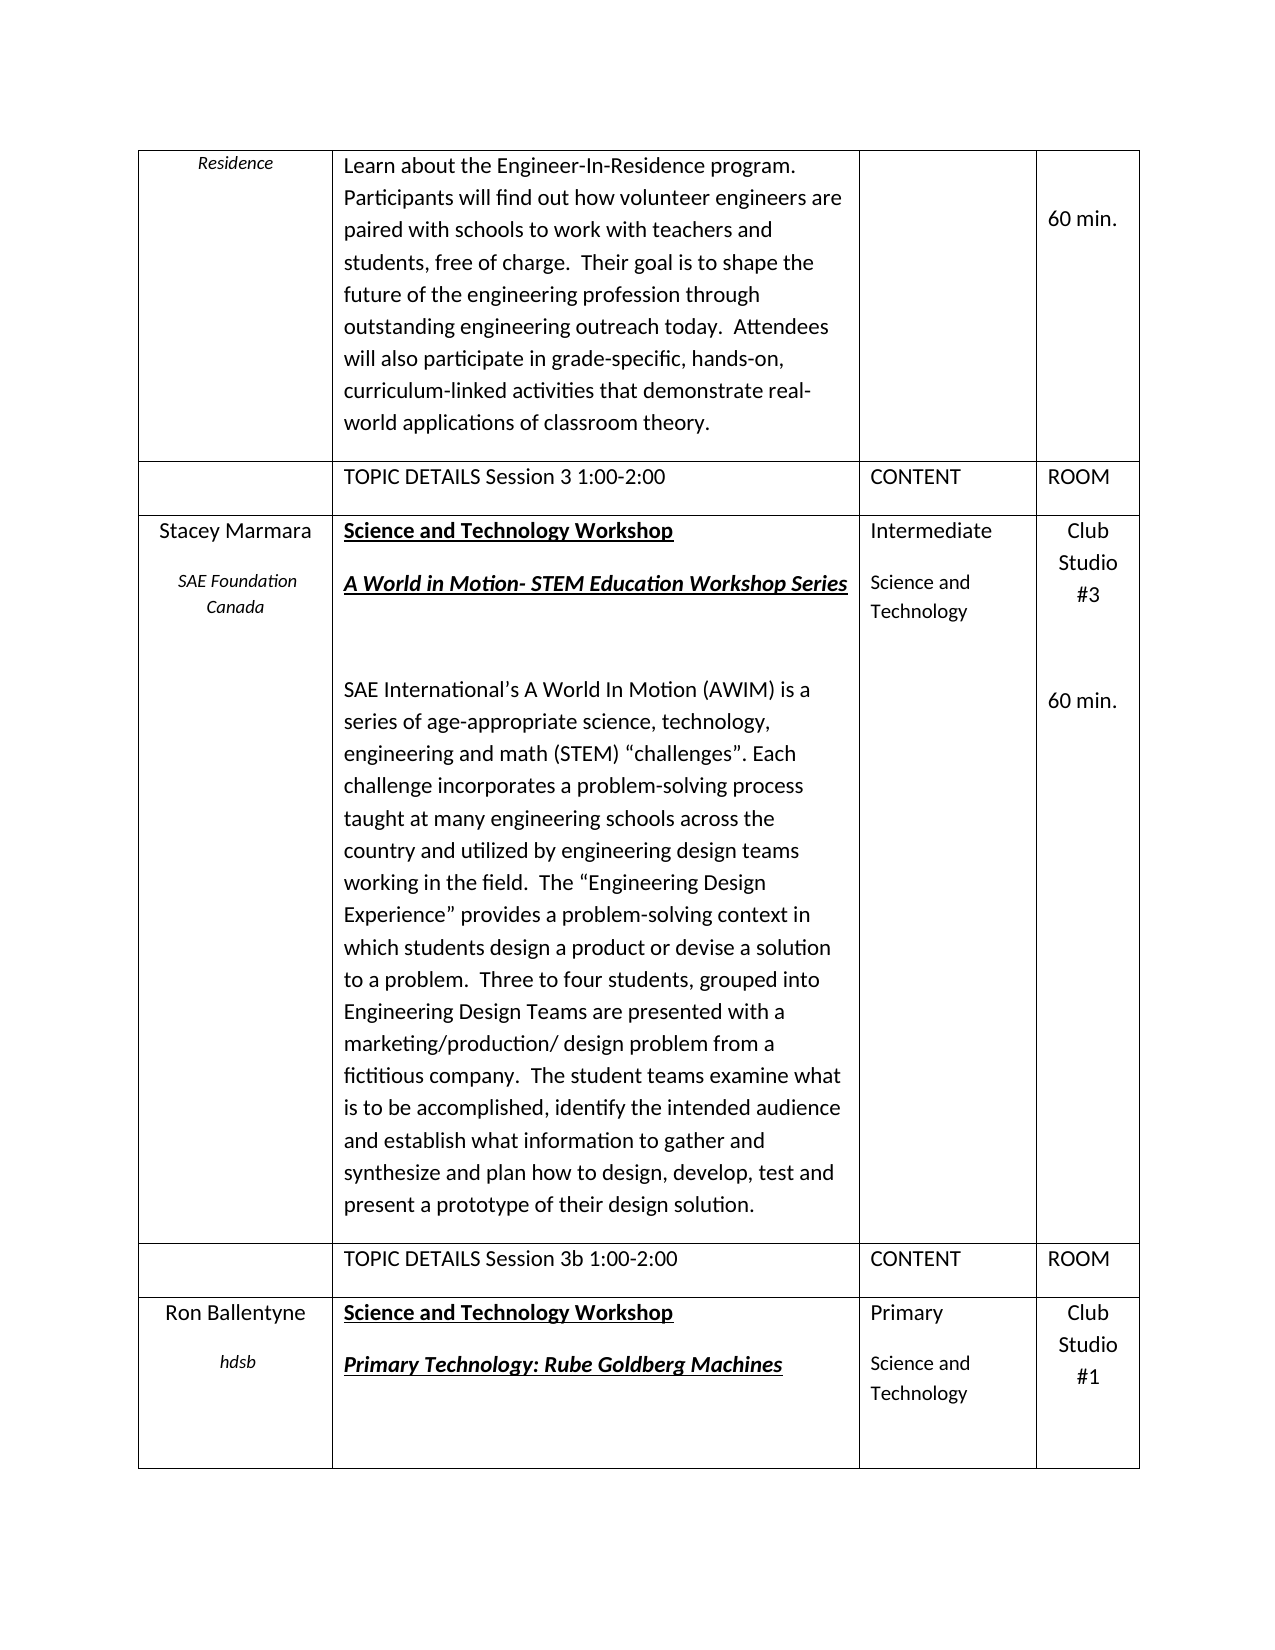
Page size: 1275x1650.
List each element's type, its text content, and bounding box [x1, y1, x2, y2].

table_cell ROOM [1037, 462, 1139, 515]
table_cell Club Studio #3 60 min. [1037, 516, 1139, 1243]
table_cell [860, 1298, 1036, 1468]
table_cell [1037, 151, 1139, 461]
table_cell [860, 151, 1036, 461]
table_cell Science and Technology Workshop A World in Motion- STEM Education Workshop Series SAE International’s A World In Motion (AWIM) is a series of age-appropriate science, technology, engineering and math (STEM) “challenges”. Each challenge incorporates a problem-solving process taught at many engineering schools across the country and utilized by engineering design teams working in the field. The “Engineering Design Experience” provides a problem-solving context in which students design a product or devise a solution to a problem. Three to four students, grouped into Engineering Design Teams are presented with a marketing/production/ design problem from a fictitious company. The student teams examine what is to be accomplished, identify the intended audience and establish what information to gather and synthesize and plan how to design, develop, test and present a prototype of their design solution. [333, 516, 859, 1243]
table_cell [1037, 1298, 1139, 1468]
table_cell ROOM [1037, 1244, 1139, 1297]
table_cell CONTENT [860, 1244, 1036, 1297]
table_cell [139, 151, 332, 461]
table_cell [139, 1244, 332, 1297]
table_cell Ron Ballentyne hdsb [139, 1298, 332, 1468]
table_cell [333, 1298, 859, 1468]
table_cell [333, 151, 859, 461]
table_cell Intermediate Science and Technology [860, 516, 1036, 1243]
table_cell [139, 462, 332, 515]
table_cell Stacey Marmara SAE Foundation Canada [139, 516, 332, 1243]
table_cell CONTENT [860, 462, 1036, 515]
table_cell TOPIC DETAILS Session 3 1:00-2:00 [333, 462, 859, 515]
table_cell TOPIC DETAILS Session 3b 1:00-2:00 [333, 1244, 859, 1297]
